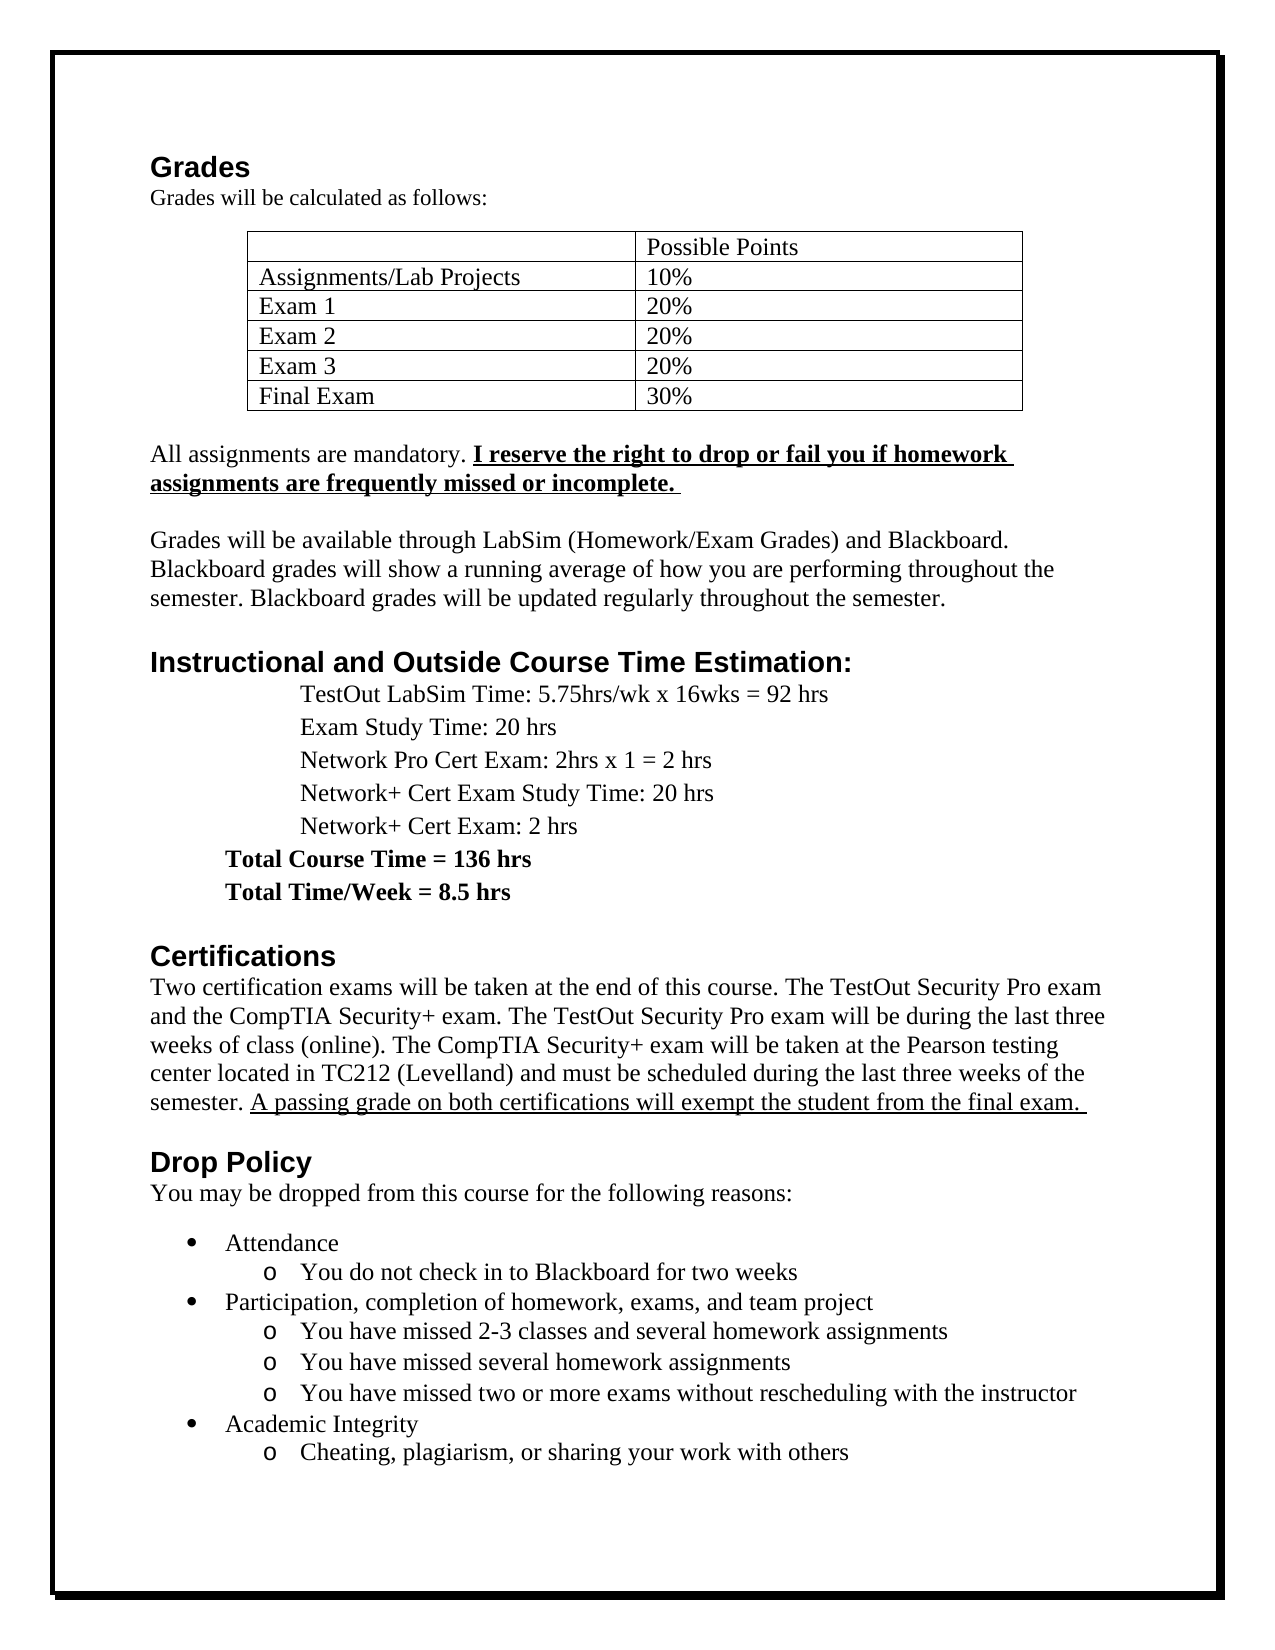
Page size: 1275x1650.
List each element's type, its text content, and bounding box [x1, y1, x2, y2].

table_cell 30% [636, 381, 1022, 409]
text Grades Grades will be calculated as follows: [150, 150, 1120, 210]
list You do not check in to Blackboard for two weeks [262, 1257, 1120, 1287]
text Network+ Cert Exam: 2 hrs [300, 811, 1120, 840]
list You have missed several homework assignments [262, 1347, 1120, 1378]
table_cell 20% [636, 291, 1022, 320]
table_cell Exam 2 [248, 321, 635, 350]
list Participation, completion of homework, exams, and team project [187, 1287, 1120, 1316]
text Exam Study Time: 20 hrs [300, 712, 1120, 741]
table_cell Final Exam [248, 381, 635, 409]
table_cell Assignments/Lab Projects [248, 262, 635, 290]
table_cell 10% [636, 262, 1022, 290]
list You have missed two or more exams without rescheduling with the instructor [262, 1378, 1120, 1409]
list You have missed 2-3 classes and several homework assignments [262, 1316, 1120, 1347]
table_cell 20% [636, 321, 1022, 350]
text Certifications [150, 939, 1120, 972]
text Instructional and Outside Course Time Estimation: [150, 645, 1120, 679]
table_cell 20% [636, 351, 1022, 380]
text You may be dropped from this course for the following reasons: [150, 1178, 1120, 1207]
text Total Time/Week = 8.5 hrs [225, 877, 1120, 906]
text Drop Policy [150, 1145, 1120, 1178]
table_header Possible Points [636, 232, 1022, 261]
text Network Pro Cert Exam: 2hrs x 1 = 2 hrs [300, 745, 1120, 774]
text All assignments are mandatory. I reserve the right to drop or fail you if homework assignments are frequently missed or incomplete. [150, 439, 1120, 497]
text Two certification exams will be taken at the end of this course. The TestOut Security Pro exam and the CompTIA Security+ exam. The TestOut Security Pro exam will be during the last three weeks of class (online). The CompTIA Security+ exam will be taken at the Pearson testing center located in TC212 (Levelland) and must be scheduled during the last three weeks of the semester. A passing grade on both certifications will exempt the student from the final exam. [150, 972, 1120, 1116]
text TestOut LabSim Time: 5.75hrs/wk x 16wks = 92 hrs [300, 679, 1120, 708]
list Cheating, plagiarism, or sharing your work with others [262, 1437, 1120, 1468]
text Grades will be available through LabSim (Homework/Exam Grades) and Blackboard. Blackboard grades will show a running average of how you are performing throughout the semester. Blackboard grades will be updated regularly throughout the semester. [150, 526, 1120, 612]
text Network+ Cert Exam Study Time: 20 hrs [300, 778, 1120, 807]
table_cell Exam 3 [248, 351, 635, 380]
table_cell Exam 1 [248, 291, 635, 320]
table_header [248, 232, 635, 261]
list Attendance [187, 1228, 1120, 1257]
text Total Course Time = 136 hrs [225, 844, 1120, 873]
list Academic Integrity [187, 1409, 1120, 1437]
